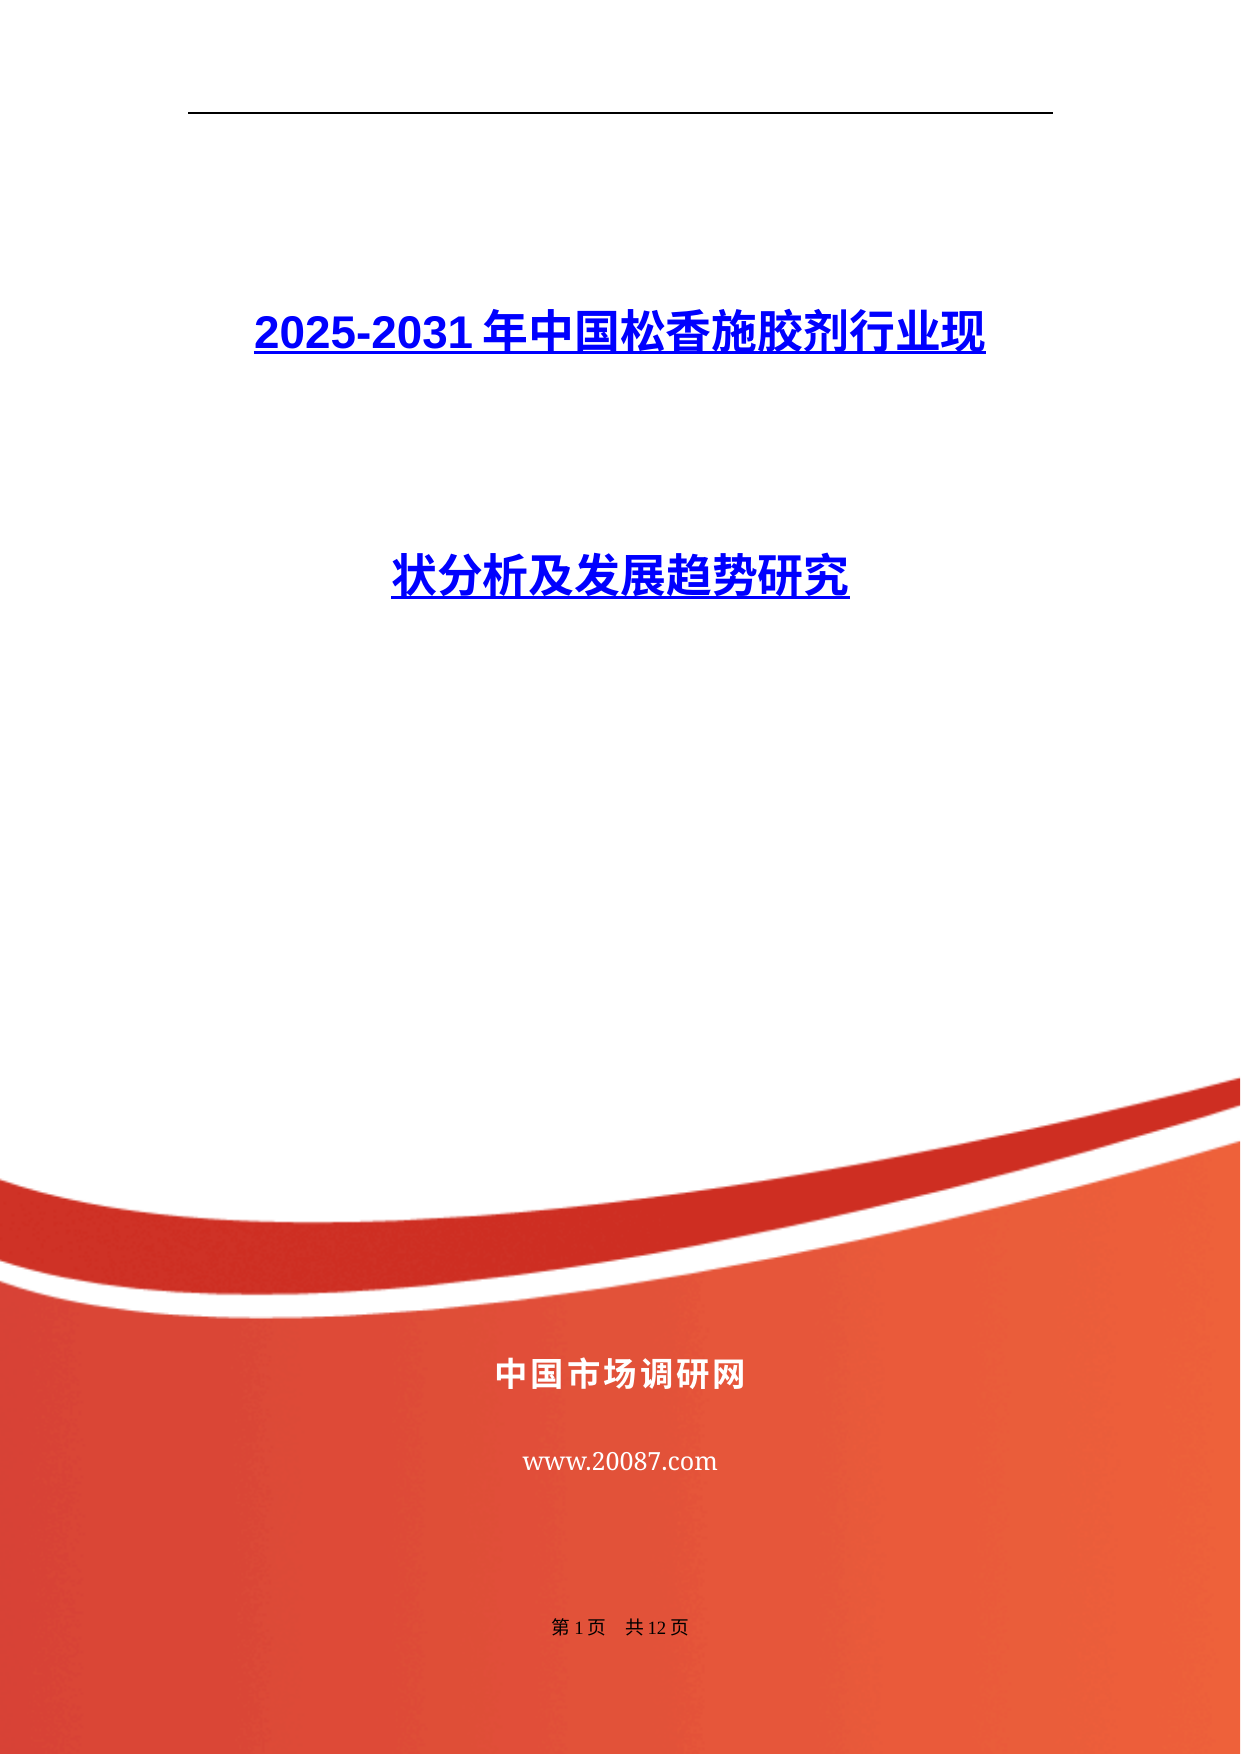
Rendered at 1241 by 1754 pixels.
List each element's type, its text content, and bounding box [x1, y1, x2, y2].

table_header 2025-2031年中国松香施胶剂行业现状分析及发展趋势研究 [188, 207, 1053, 773]
text www.20087.com [187, 1428, 1053, 1493]
subtitle 中国市场调研网 [187, 1339, 1053, 1404]
picture [0, 1006, 1241, 1754]
